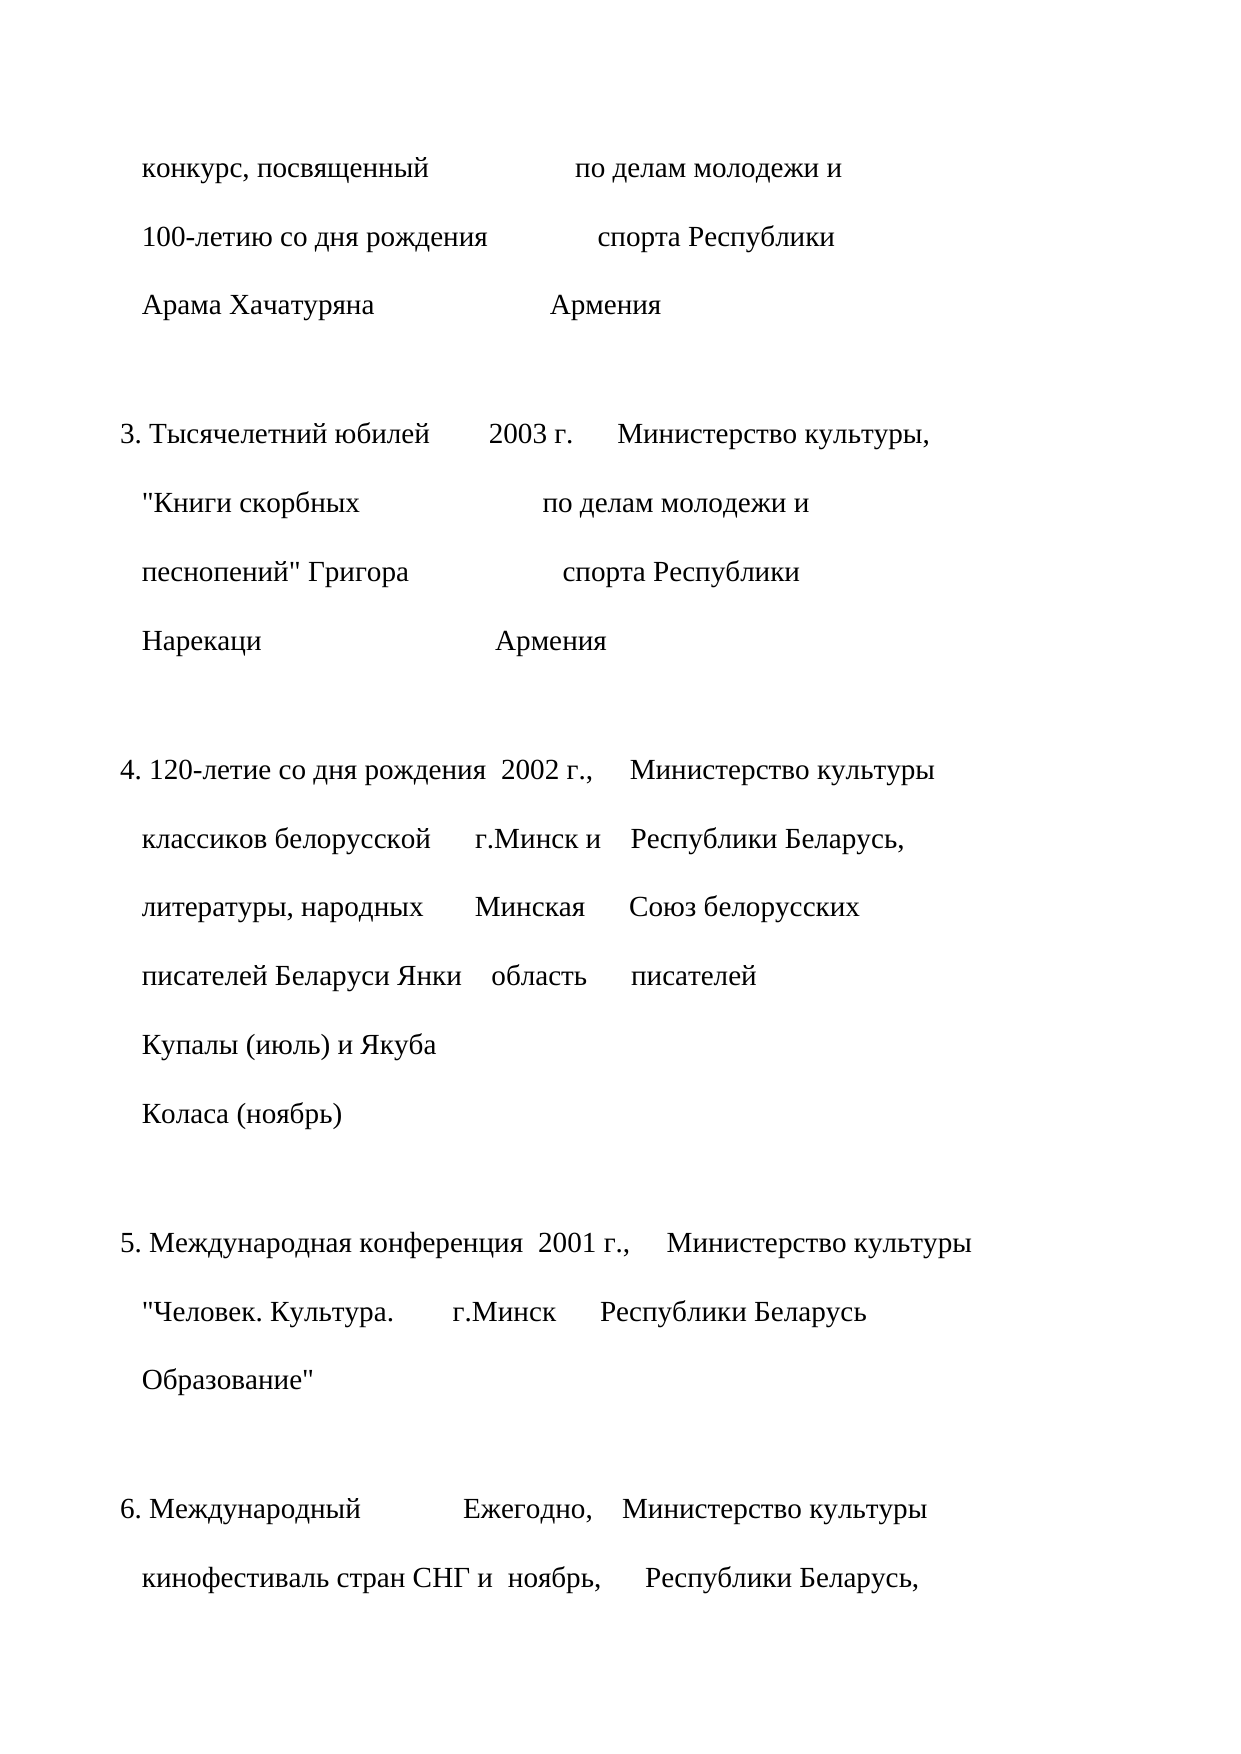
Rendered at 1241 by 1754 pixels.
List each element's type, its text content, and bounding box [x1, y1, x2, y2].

text Нарекаци Армения [112, 623, 1128, 656]
text 6. Международный Ежегодно, Министерство культуры [112, 1492, 1128, 1525]
text литературы, народных Минская Союз белорусских [112, 889, 1128, 923]
text 3. Тысячелетний юбилей 2003 г. Министерство культуры, [112, 417, 1128, 450]
text Образование" [112, 1362, 1128, 1396]
text кинофестиваль стран СНГ и ноябрь, Республики Беларусь, [112, 1560, 1128, 1594]
text конкурс, посвященный по делам молодежи и [112, 150, 1128, 183]
text 5. Международная конференция 2001 г., Министерство культуры [112, 1225, 1128, 1258]
text 4. 120-летие со дня рождения 2002 г., Министерство культуры [112, 752, 1128, 786]
text 100-летию со дня рождения спорта Республики [112, 219, 1128, 252]
text классиков белорусской г.Минск и Республики Беларусь, [112, 821, 1128, 854]
text "Человек. Культура. г.Минск Республики Беларусь [112, 1294, 1128, 1327]
text "Книги скорбных по делам молодежи и [112, 485, 1128, 519]
text песнопений" Григора спорта Республики [112, 554, 1128, 588]
text Коласа (ноябрь) [112, 1096, 1128, 1129]
text Арама Хачатуряна Армения [112, 287, 1128, 321]
text писателей Беларуси Янки область писателей [112, 958, 1128, 992]
text Купалы (июль) и Якуба [112, 1027, 1128, 1061]
